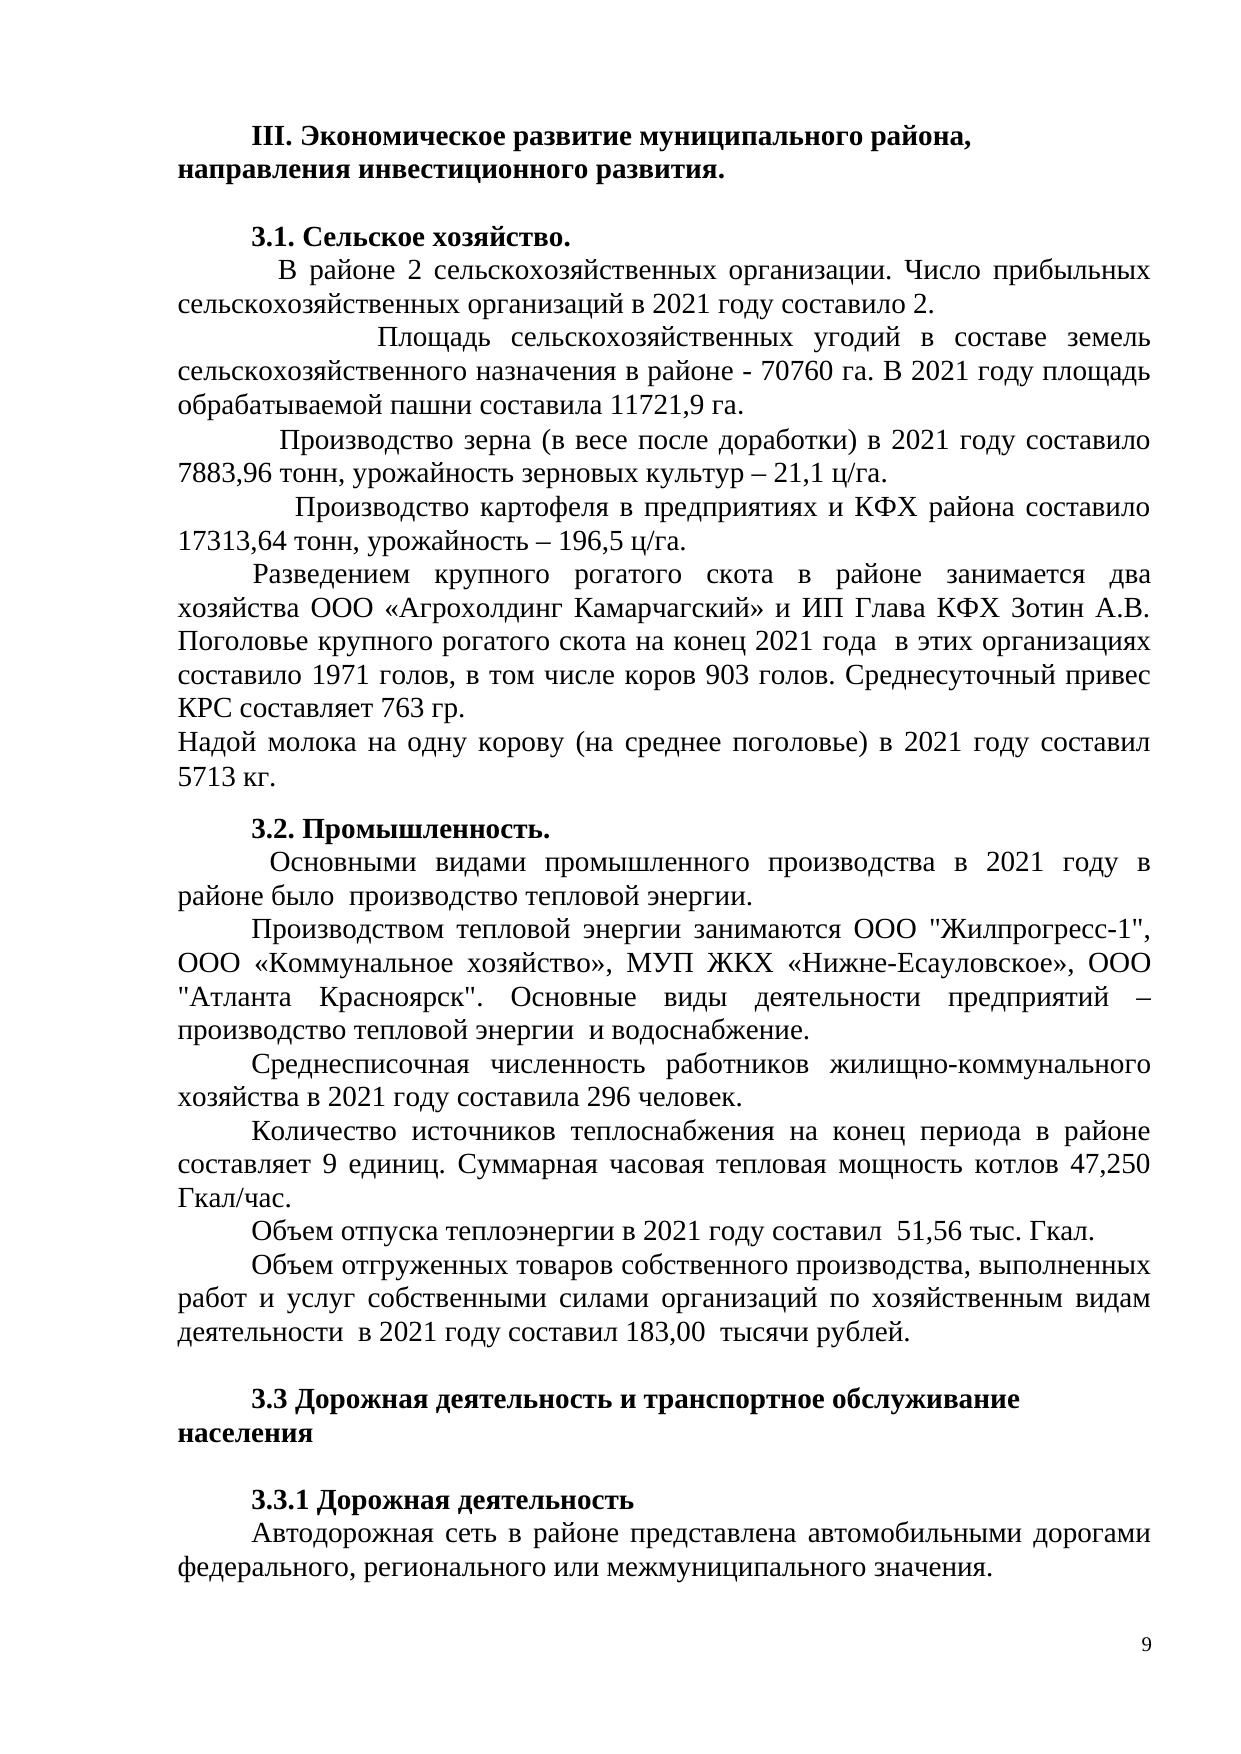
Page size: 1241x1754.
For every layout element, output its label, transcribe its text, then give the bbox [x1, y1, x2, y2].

text Надой молока на одну корову (на среднее поголовье) в 2021 году составил 5713 кг. [177, 724, 1152, 793]
text Производство картофеля в предприятиях и КФХ района составило 17313,64 тонн, урожайность – 196,5 ц/га. [177, 489, 1152, 556]
text Основными видами промышленного производства в 2021 году в районе было производство тепловой энергии. [177, 844, 1152, 912]
text 3.3 Дорожная деятельность и транспортное обслуживание населения [177, 1381, 1152, 1448]
text Среднесписочная численность работников жилищно-коммунального хозяйства в 2021 году составила 296 человек. [177, 1046, 1152, 1113]
text 3.3.1 Дорожная деятельность [177, 1482, 1152, 1515]
text 3.2. Промышленность. [177, 811, 1152, 844]
text Автодорожная сеть в районе представлена автомобильными дорогами федерального, регионального или межмуниципального значения. [177, 1515, 1152, 1582]
text Объем отпуска теплоэнергии в 2021 году составил 51,56 тыс. Гкал. [177, 1213, 1152, 1247]
text Площадь сельскохозяйственных угодий в составе земель сельскохозяйственного назначения в районе - 70760 га. В 2021 году площадь обрабатываемой пашни составила 11721,9 га. [177, 319, 1152, 422]
text В районе 2 сельскохозяйственных организации. Число прибыльных сельскохозяйственных организаций в 2021 году составило 2. [177, 252, 1152, 319]
text 3.1. Сельское хозяйство. [177, 219, 1152, 252]
text Количество источников теплоснабжения на конец периода в районе составляет 9 единиц. Суммарная часовая тепловая мощность котлов 47,250 Гкал/час. [177, 1113, 1152, 1213]
text Объем отгруженных товаров собственного производства, выполненных работ и услуг собственными силами организаций по хозяйственным видам деятельности в 2021 году составил 183,00 тысячи рублей. [177, 1247, 1152, 1348]
text Производством тепловой энергии занимаются ООО "Жилпрогресс-1", ООО «Коммунальное хозяйство», МУП ЖКХ «Нижне-Есауловское», ООО "Атланта Красноярск". Основные виды деятельности предприятий – производство тепловой энергии и водоснабжение. [177, 912, 1152, 1046]
text III. Экономическое развитие муниципального района, направления инвестиционного развития. [177, 118, 1152, 185]
text Разведением крупного рогатого скота в районе занимается два хозяйства ООО «Агрохолдинг Камарчагский» и ИП Глава КФХ Зотин А.В. Поголовье крупного рогатого скота на конец 2021 года в этих организациях составило 1971 голов, в том числе коров 903 голов. Среднесуточный привес КРС составляет 763 гр. [177, 556, 1152, 724]
text Производство зерна (в весе после доработки) в 2021 году составило 7883,96 тонн, урожайность зерновых культур – 21,1 ц/га. [177, 422, 1152, 489]
